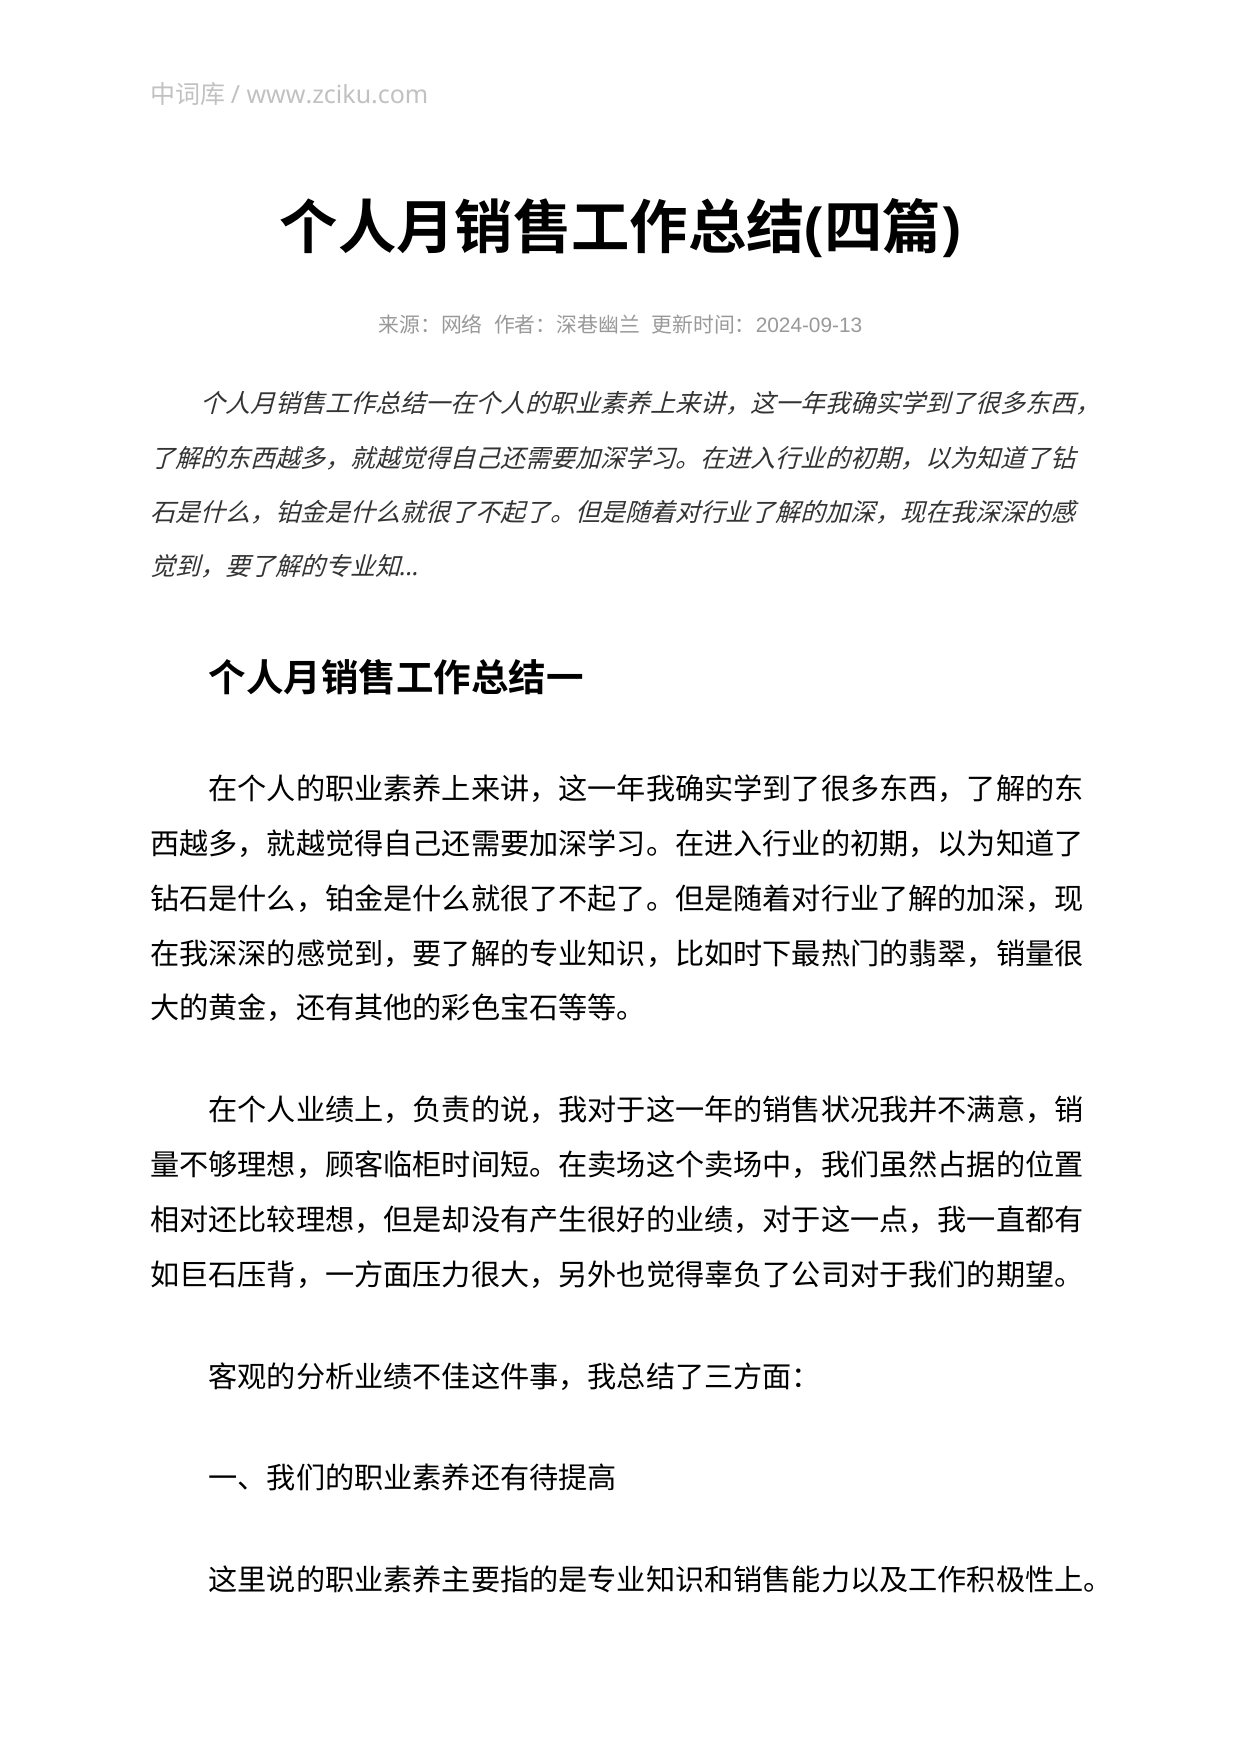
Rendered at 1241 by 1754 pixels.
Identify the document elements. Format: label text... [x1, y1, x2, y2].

text 来源：网络 作者：深巷幽兰 更新时间：2024-09-13 [150, 313, 1090, 337]
text 在个人的职业素养上来讲，这一年我确实学到了很多东西，了解的东西越多，就越觉得自己还需要加深学习。在进入行业的初期，以为知道了钻石是什么，铂金是什么就很了不起了。但是随着对行业了解的加深，现在我深深的感觉到，要了解的专业知识，比如时下最热门的翡翠，销量很大的黄金，还有其他的彩色宝石等等。 [150, 766, 1090, 1027]
text 客观的分析业绩不佳这件事，我总结了三方面： [150, 1353, 1090, 1396]
text 个人月销售工作总结一在个人的职业素养上来讲，这一年我确实学到了很多东西，了解的东西越多，就越觉得自己还需要加深学习。在进入行业的初期，以为知道了钻石是什么，铂金是什么就很了不起了。但是随着对行业了解的加深，现在我深深的感觉到，要了解的专业知... [150, 384, 1090, 583]
text 个人月销售工作总结一 [150, 648, 1090, 702]
text 一、我们的职业素养还有待提高 [150, 1455, 1090, 1497]
subtitle 个人月销售工作总结(四篇) [150, 181, 1090, 266]
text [150, 1557, 1090, 1599]
text 在个人业绩上，负责的说，我对于这一年的销售状况我并不满意，销量不够理想，顾客临柜时间短。在卖场这个卖场中，我们虽然占据的位置相对还比较理想，但是却没有产生很好的业绩，对于这一点，我一直都有如巨石压背，一方面压力很大，另外也觉得辜负了公司对于我们的期望。 [150, 1087, 1090, 1294]
